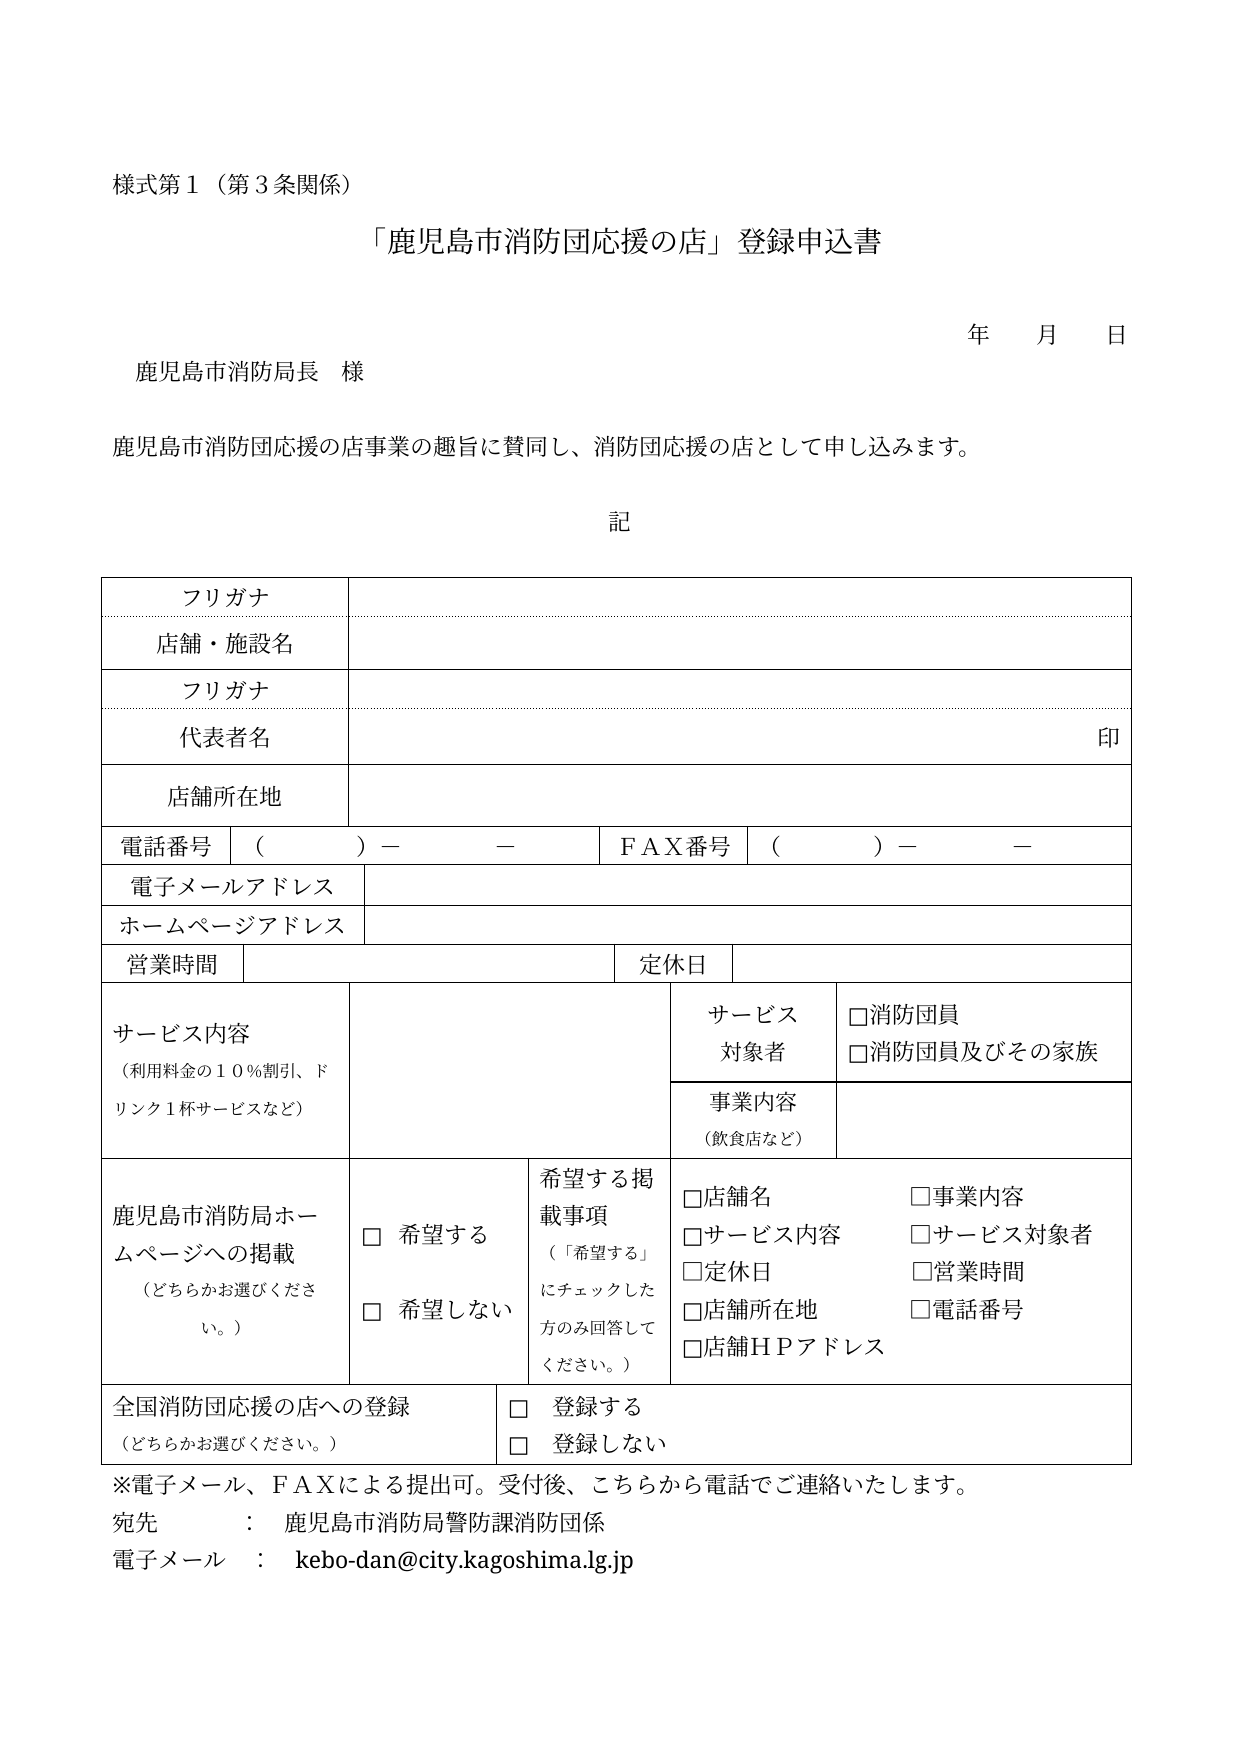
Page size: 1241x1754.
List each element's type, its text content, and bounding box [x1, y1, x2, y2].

table_cell 電子メールアドレス [102, 865, 364, 905]
table_cell （ ）－ － [231, 827, 599, 864]
table_cell フリガナ [102, 670, 348, 708]
table_cell 全国消防団応援の店への登録 （どちらかお選びください。） [102, 1385, 496, 1464]
table_cell 定休日 [615, 945, 732, 982]
table_cell □店舗名 □事業内容 □サービス内容 □サービス対象者 □定休日 □営業時間 □店舗所在地 □電話番号 □店舗ＨＰアドレス [671, 1159, 1131, 1383]
table_cell [350, 983, 670, 1157]
table_cell [349, 670, 1131, 708]
table_cell [733, 945, 1131, 982]
text 「鹿児島市消防団応援の店」登録申込書 [112, 202, 1128, 277]
text 年 月 日 [112, 314, 1128, 352]
table_cell サービス内容 （利用料金の１０％割引、ドリンク１杯サービスなど） [102, 983, 349, 1157]
table_cell [837, 1083, 1131, 1157]
text 様式第１（第３条関係） [112, 164, 1128, 202]
table_cell 事業内容 （飲食店など） [671, 1083, 836, 1157]
text 鹿児島市消防局長 様 [112, 352, 1128, 389]
table_cell 営業時間 [102, 945, 243, 982]
table_cell □消防団員 □消防団員及びその家族 [837, 983, 1131, 1081]
table_cell 店舗・施設名 [102, 616, 348, 669]
text ※電子メール、ＦＡＸによる提出可。受付後、こちらから電話でご連絡いたします。 [112, 1465, 1128, 1502]
table_cell [349, 765, 1131, 826]
text 宛先 ： 鹿児島市消防局警防課消防団係 [112, 1502, 1128, 1540]
table_cell [365, 906, 1131, 943]
table_header [349, 578, 1131, 616]
text 電子メール ： kebo-dan@city.kagoshima.lg.jp [112, 1540, 1128, 1577]
table_cell [365, 865, 1131, 905]
table_cell 鹿児島市消防局ホームページへの掲載 （どちらかお選びください。） [102, 1159, 349, 1383]
table_cell 希望する 希望しない [350, 1159, 528, 1383]
table_cell 希望する掲載事項 （「希望する」にチェックした方のみ回答してください。） [529, 1159, 670, 1383]
table_cell サービス 対象者 [671, 983, 836, 1081]
table_cell 電話番号 [102, 827, 230, 864]
table_cell （ ）－ － [748, 827, 1131, 864]
table_cell ホームページアドレス [102, 906, 364, 943]
table_header フリガナ [102, 578, 348, 616]
text 鹿児島市消防団応援の店事業の趣旨に賛同し、消防団応援の店として申し込みます。 [112, 427, 1128, 464]
table_cell [349, 616, 1131, 669]
table_cell 印 [349, 708, 1131, 764]
table_cell □ 登録する □ 登録しない [497, 1385, 1131, 1464]
table_cell ＦＡＸ番号 [600, 827, 747, 864]
table_cell 店舗所在地 [102, 765, 348, 826]
table_cell [244, 945, 614, 982]
table_cell 代表者名 [102, 708, 348, 764]
text 記 [112, 502, 1128, 539]
